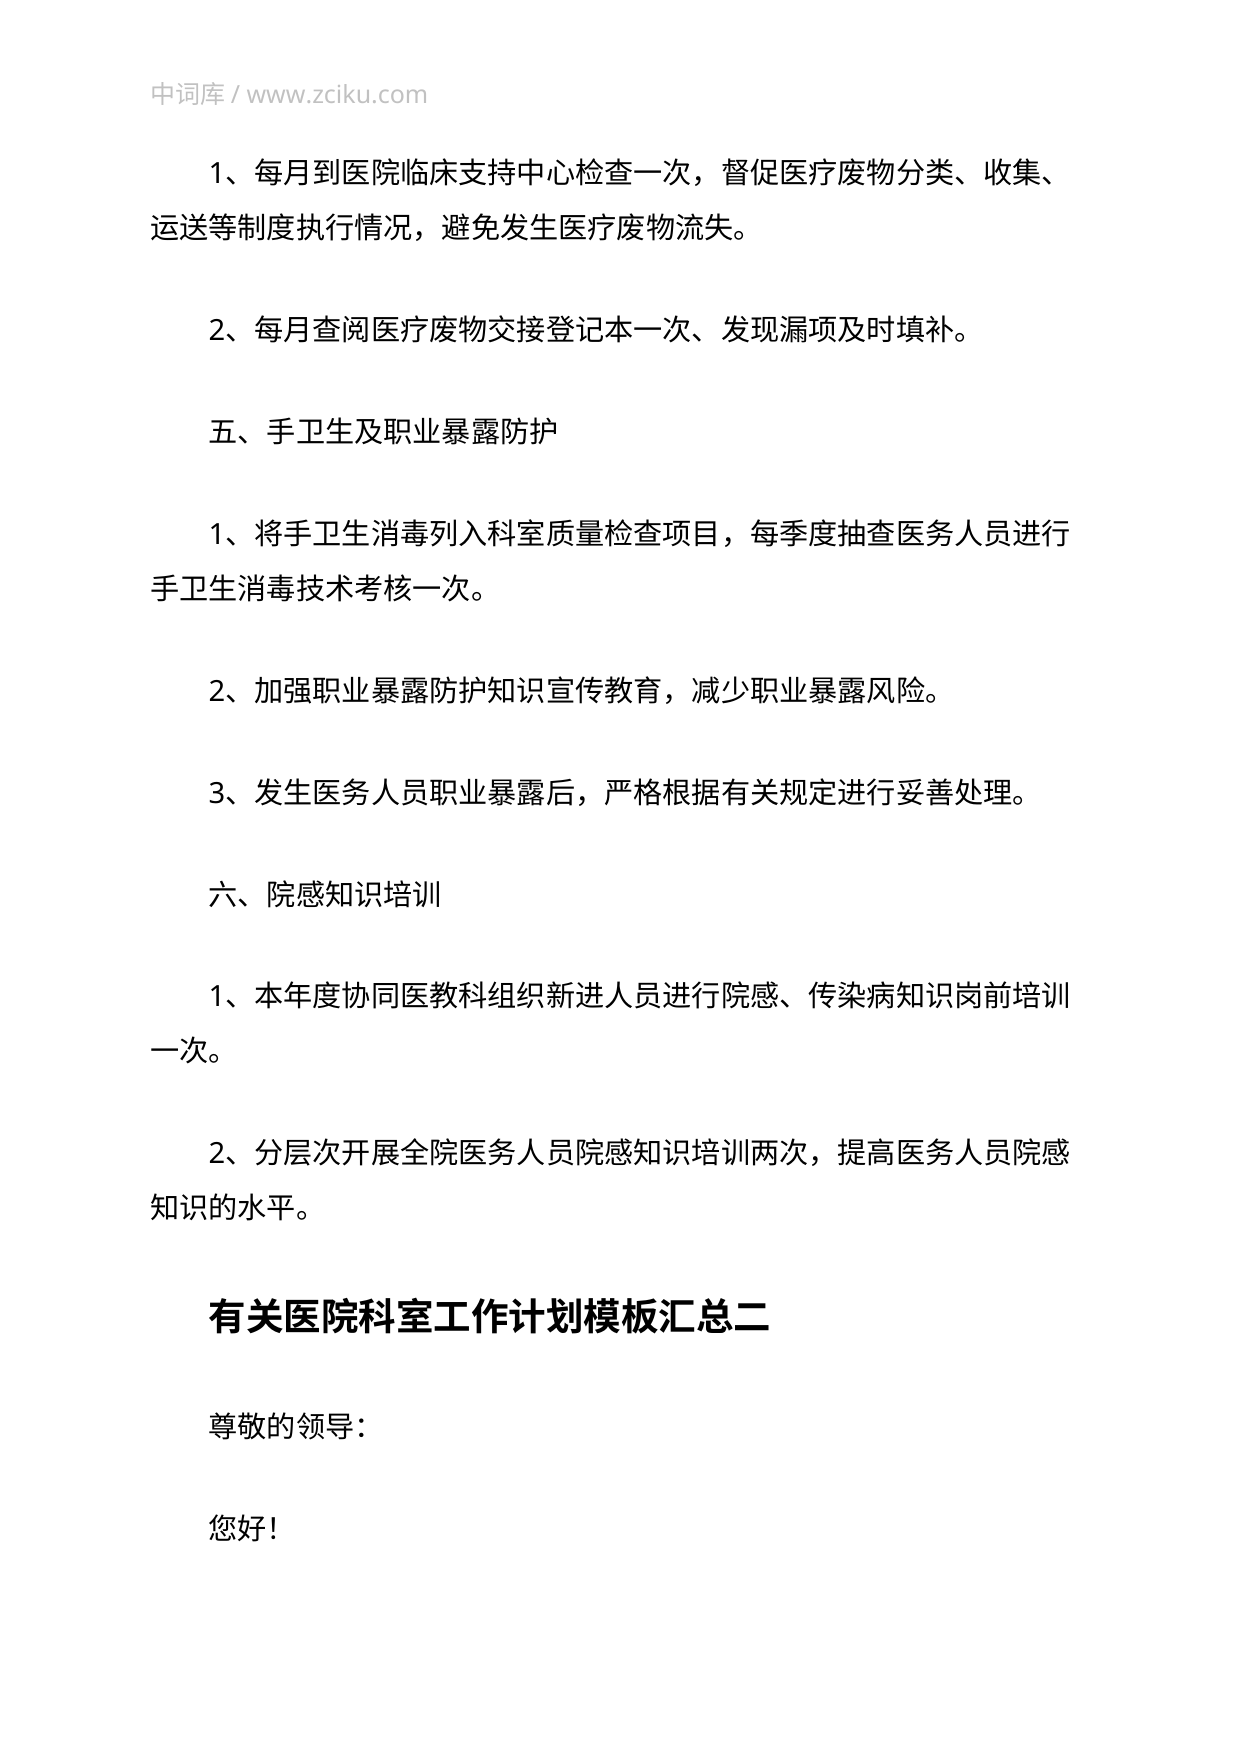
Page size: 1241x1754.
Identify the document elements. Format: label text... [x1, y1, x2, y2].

text 3、发生医务人员职业暴露后，严格根据有关规定进行妥善处理。 [150, 769, 1090, 812]
text 尊敬的领导： [150, 1404, 1090, 1446]
text 1、将手卫生消毒列入科室质量检查项目，每季度抽查医务人员进行手卫生消毒技术考核一次。 [150, 511, 1090, 608]
text 2、加强职业暴露防护知识宣传教育，减少职业暴露风险。 [150, 667, 1090, 710]
text 2、分层次开展全院医务人员院感知识培训两次，提高医务人员院感知识的水平。 [150, 1130, 1090, 1227]
text 六、院感知识培训 [150, 871, 1090, 913]
text 2、每月查阅医疗废物交接登记本一次、发现漏项及时填补。 [150, 307, 1090, 349]
text 五、手卫生及职业暴露防护 [150, 409, 1090, 451]
text 1、本年度协同医教科组织新进人员进行院感、传染病知识岗前培训一次。 [150, 973, 1090, 1070]
text 有关医院科室工作计划模板汇总二 [150, 1287, 1090, 1341]
text 1、每月到医院临床支持中心检查一次，督促医疗废物分类、收集、运送等制度执行情况，避免发生医疗废物流失。 [150, 150, 1090, 247]
text 您好！ [150, 1506, 1090, 1548]
